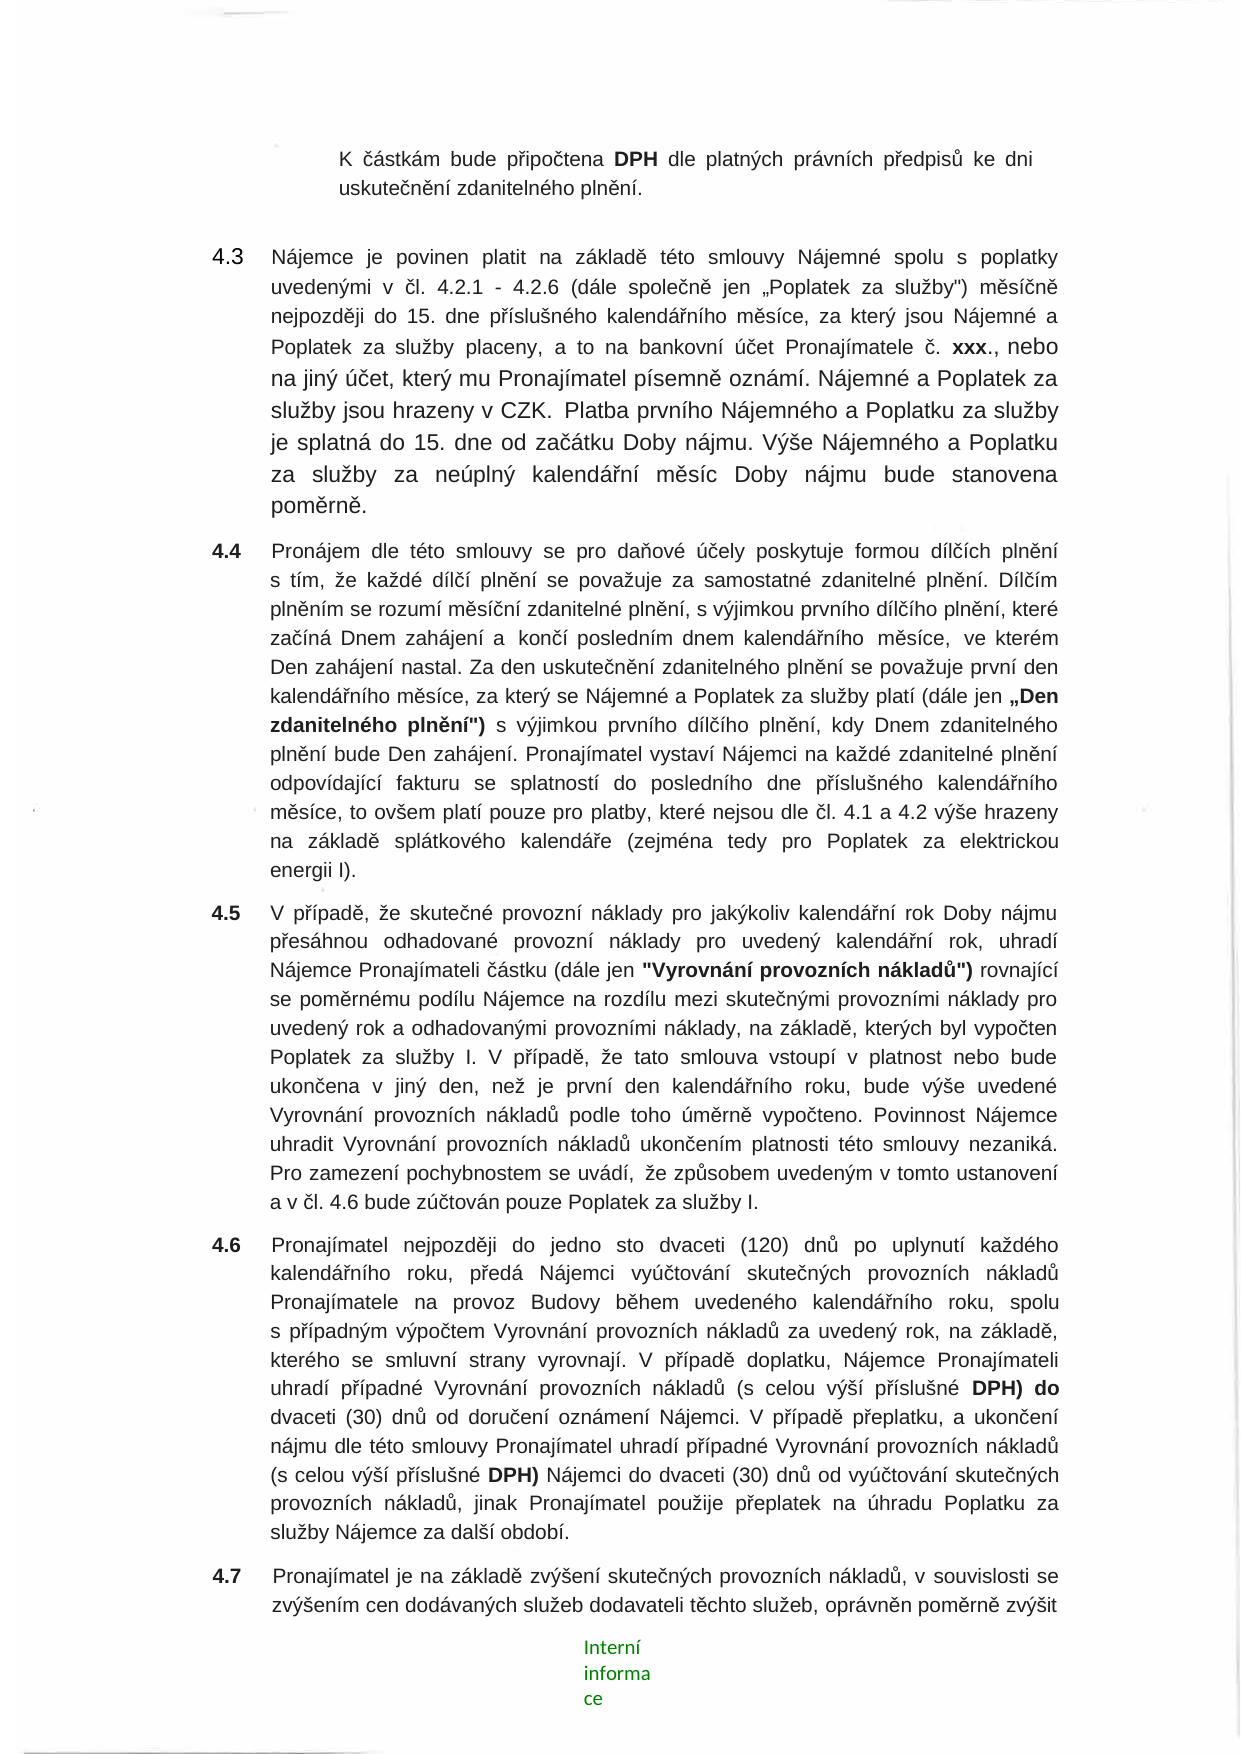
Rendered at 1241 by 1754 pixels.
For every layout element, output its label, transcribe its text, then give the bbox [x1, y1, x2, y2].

list Pronajímatel nejpozději do jedno sto dvaceti (120) dnů po uplynutí každého kalendářního roku, předá Nájemci vyúčtování skutečných provozních nákladů Pronajímatele na provoz Budovy během uvedeného kalendářního roku, spolu s případným výpočtem Vyrovnání provozních nákladů za uvedený rok, na základě, kterého se smluvní strany vyrovnají. V případě doplatku, Nájemce Pronajímateli uhradí případné Vyrovnání provozních nákladů (s celou výší příslušné DPH) do dvaceti (30) dnů od doručení oznámení Nájemci. V případě přeplatku, a ukončení nájmu dle této smlouvy Pronajímatel uhradí případné Vyrovnání provozních nákladů (s celou výší příslušné DPH) Nájemci do dvaceti (30) dnů od vyúčtování skutečných provozních nákladů, jinak Pronajímatel použije přeplatek na úhradu Poplatku za služby Nájemce za další období. [212, 1232, 1060, 1544]
list Nájemce je povinen platit na základě této smlouvy Nájemné spolu s poplatky uvedenými v čl. 4.2.1 - 4.2.6 (dále společně jen „Poplatek za služby") měsíčně nejpozději do 15. dne příslušného kalendářního měsíce, za který jsou Nájemné a Poplatek za služby placeny, a to na bankovní účet Pronajímatele č. xxx., nebo na jiný účet, který mu Pronajímatel písemně oznámí. Nájemné a Poplatek za služby jsou hrazeny v CZK. Platba prvního Nájemného a Poplatku za služby je splatná do 15. dne od začátku Doby nájmu. Výše Nájemného a Poplatku za služby za neúplný kalendářní měsíc Doby nájmu bude stanovena poměrně. [212, 243, 1059, 519]
list Pronajímatel je na základě zvýšení skutečných provozních nákladů, v souvislosti se zvýšením cen dodávaných služeb dodavateli těchto služeb, oprávněn poměrně zvýšit [212, 1564, 1059, 1617]
list V případě, že skutečné provozní náklady pro jakýkoliv kalendářní rok Doby nájmu přesáhnou odhadované provozní náklady pro uvedený kalendářní rok, uhradí Nájemce Pronajímateli částku (dále jen "Vyrovnání provozních nákladů") rovnající se poměrnému podílu Nájemce na rozdílu mezi skutečnými provozními náklady pro uvedený rok a odhadovanými provozními náklady, na základě, kterých byl vypočten Poplatek za služby I. V případě, že tato smlouva vstoupí v platnost nebo bude ukončena v jiný den, než je první den kalendářního roku, bude výše uvedené Vyrovnání provozních nákladů podle toho úměrně vypočteno. Povinnost Nájemce uhradit Vyrovnání provozních nákladů ukončením platnosti této smlouvy nezaniká. Pro zamezení pochybnostem se uvádí, že způsobem uvedeným v tomto ustanovení a v čl. 4.6 bude zúčtován pouze Poplatek za služby I. [211, 900, 1058, 1214]
picture [16, 0, 1241, 1754]
list Pronájem dle této smlouvy se pro daňové účely poskytuje formou dílčích plnění s tím, že každé dílčí plnění se považuje za samostatné zdanitelné plnění. Dílčím plněním se rozumí měsíční zdanitelné plnění, s výjimkou prvního dílčího plnění, které začíná Dnem zahájení a končí posledním dnem kalendářního měsíce, ve kterém Den zahájení nastal. Za den uskutečnění zdanitelného plnění se považuje první den kalendářního měsíce, za který se Nájemné a Poplatek za služby platí (dále jen „Den zdanitelného plnění") s výjimkou prvního dílčího plnění, kdy Dnem zdanitelného plnění bude Den zahájení. Pronajímatel vystaví Nájemci na každé zdanitelné plnění odpovídající fakturu se splatností do posledního dne příslušného kalendářního měsíce, to ovšem platí pouze pro platby, které nejsou dle čl. 4.1 a 4.2 výše hrazeny na základě splátkového kalendáře (zejména tedy pro Poplatek za elektrickou energii I). [212, 539, 1059, 882]
text K částkám bude připočtena DPH dle platných právních předpisů ke dni uskutečnění zdanitelného plnění. [338, 147, 1071, 199]
